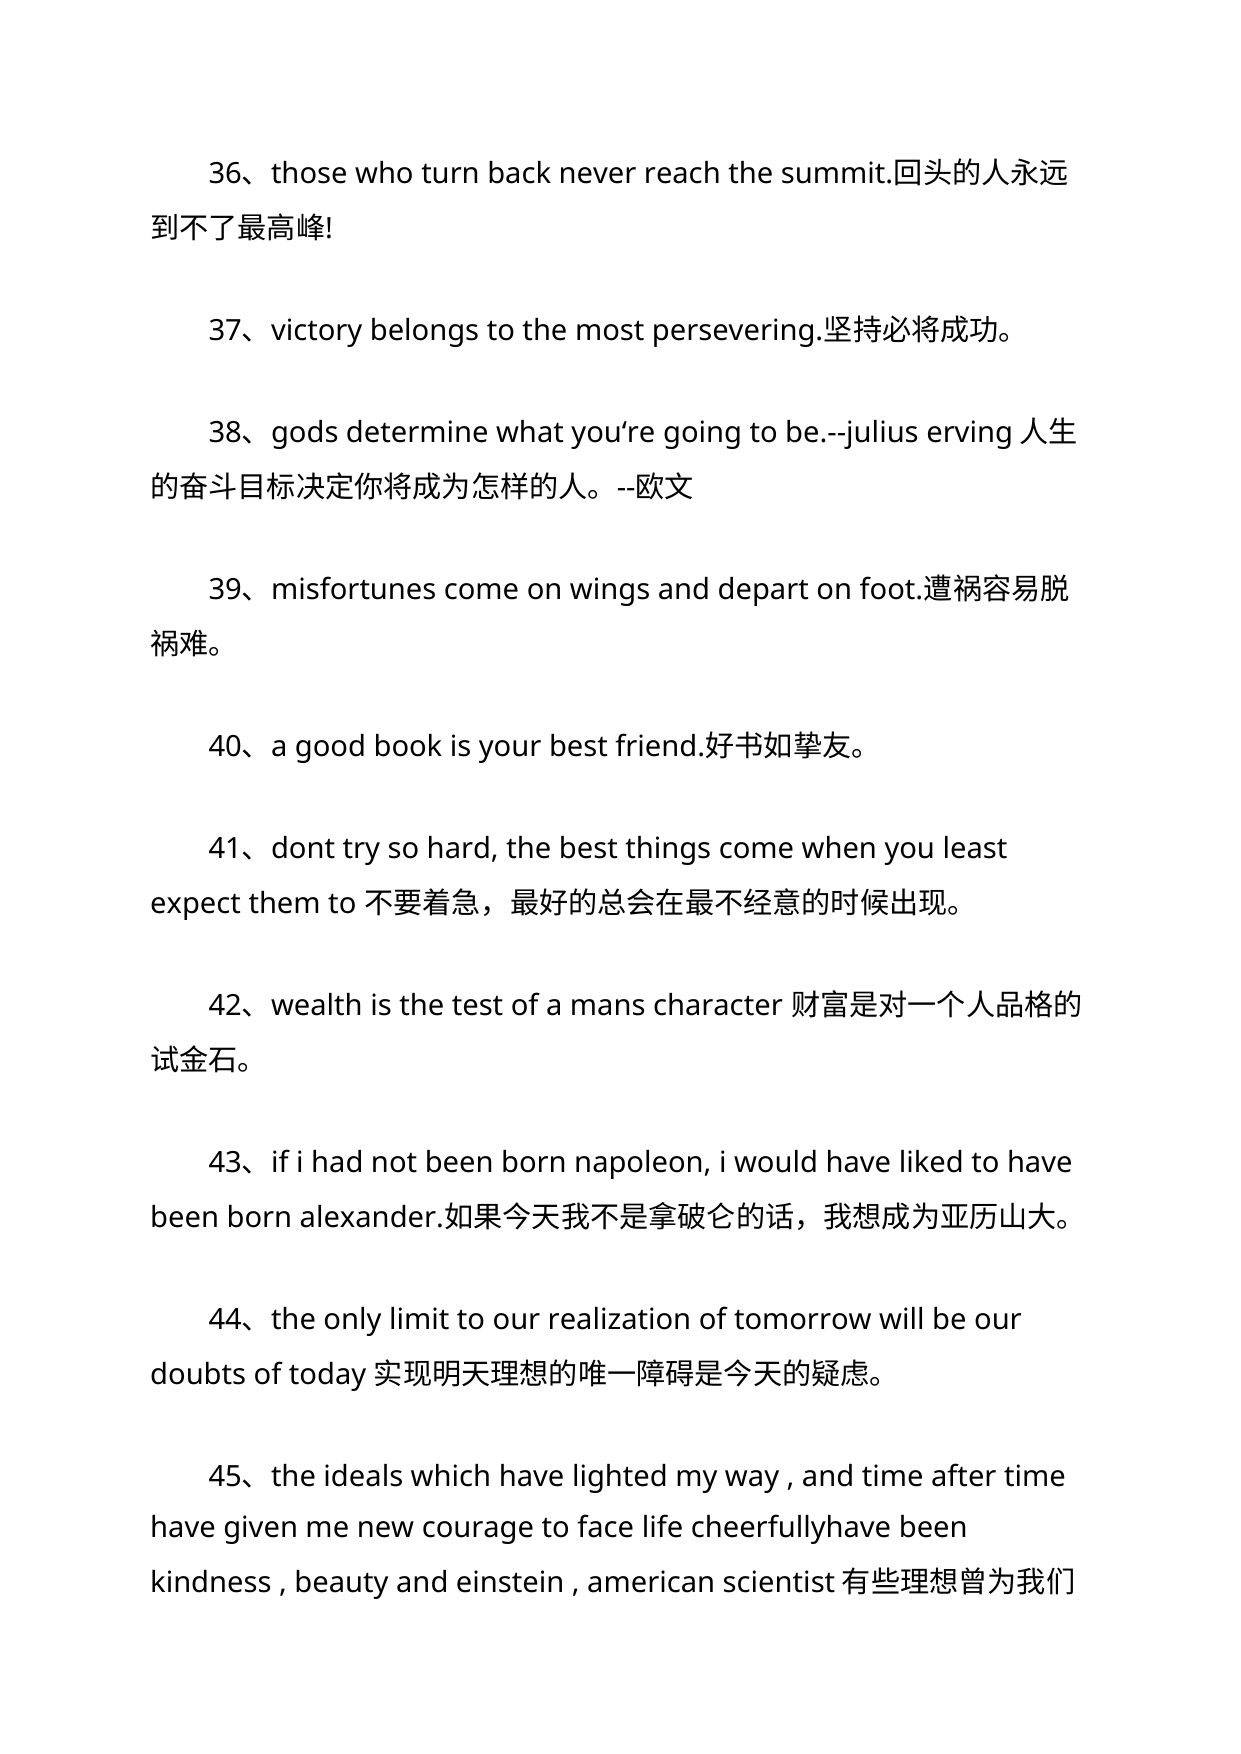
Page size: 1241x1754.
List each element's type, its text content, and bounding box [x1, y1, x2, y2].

text 42、wealth is the test of a mans character 财富是对一个人品格的试金石。 [150, 982, 1090, 1079]
text 39、misfortunes come on wings and depart on foot.遭祸容易脱祸难。 [150, 566, 1090, 663]
text 43、if i had not been born napoleon, i would have liked to have been born alexander.如果今天我不是拿破仑的话，我想成为亚历山大。 [150, 1138, 1090, 1236]
text 36、those who turn back never reach the summit.回头的人永远到不了最高峰! [150, 150, 1090, 247]
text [150, 1452, 1090, 1601]
text 41、dont try so hard, the best things come when you least expect them to 不要着急，最好的总会在最不经意的时候出现。 [150, 825, 1090, 922]
text 37、victory belongs to the most persevering.坚持必将成功。 [150, 307, 1090, 349]
text 38、gods determine what you‘re going to be.--julius erving人生的奋斗目标决定你将成为怎样的人。--欧文 [150, 409, 1090, 506]
text 40、a good book is your best friend.好书如挚友。 [150, 723, 1090, 765]
text 44、the only limit to our realization of tomorrow will be our doubts of today 实现明天理想的唯一障碍是今天的疑虑。 [150, 1295, 1090, 1393]
